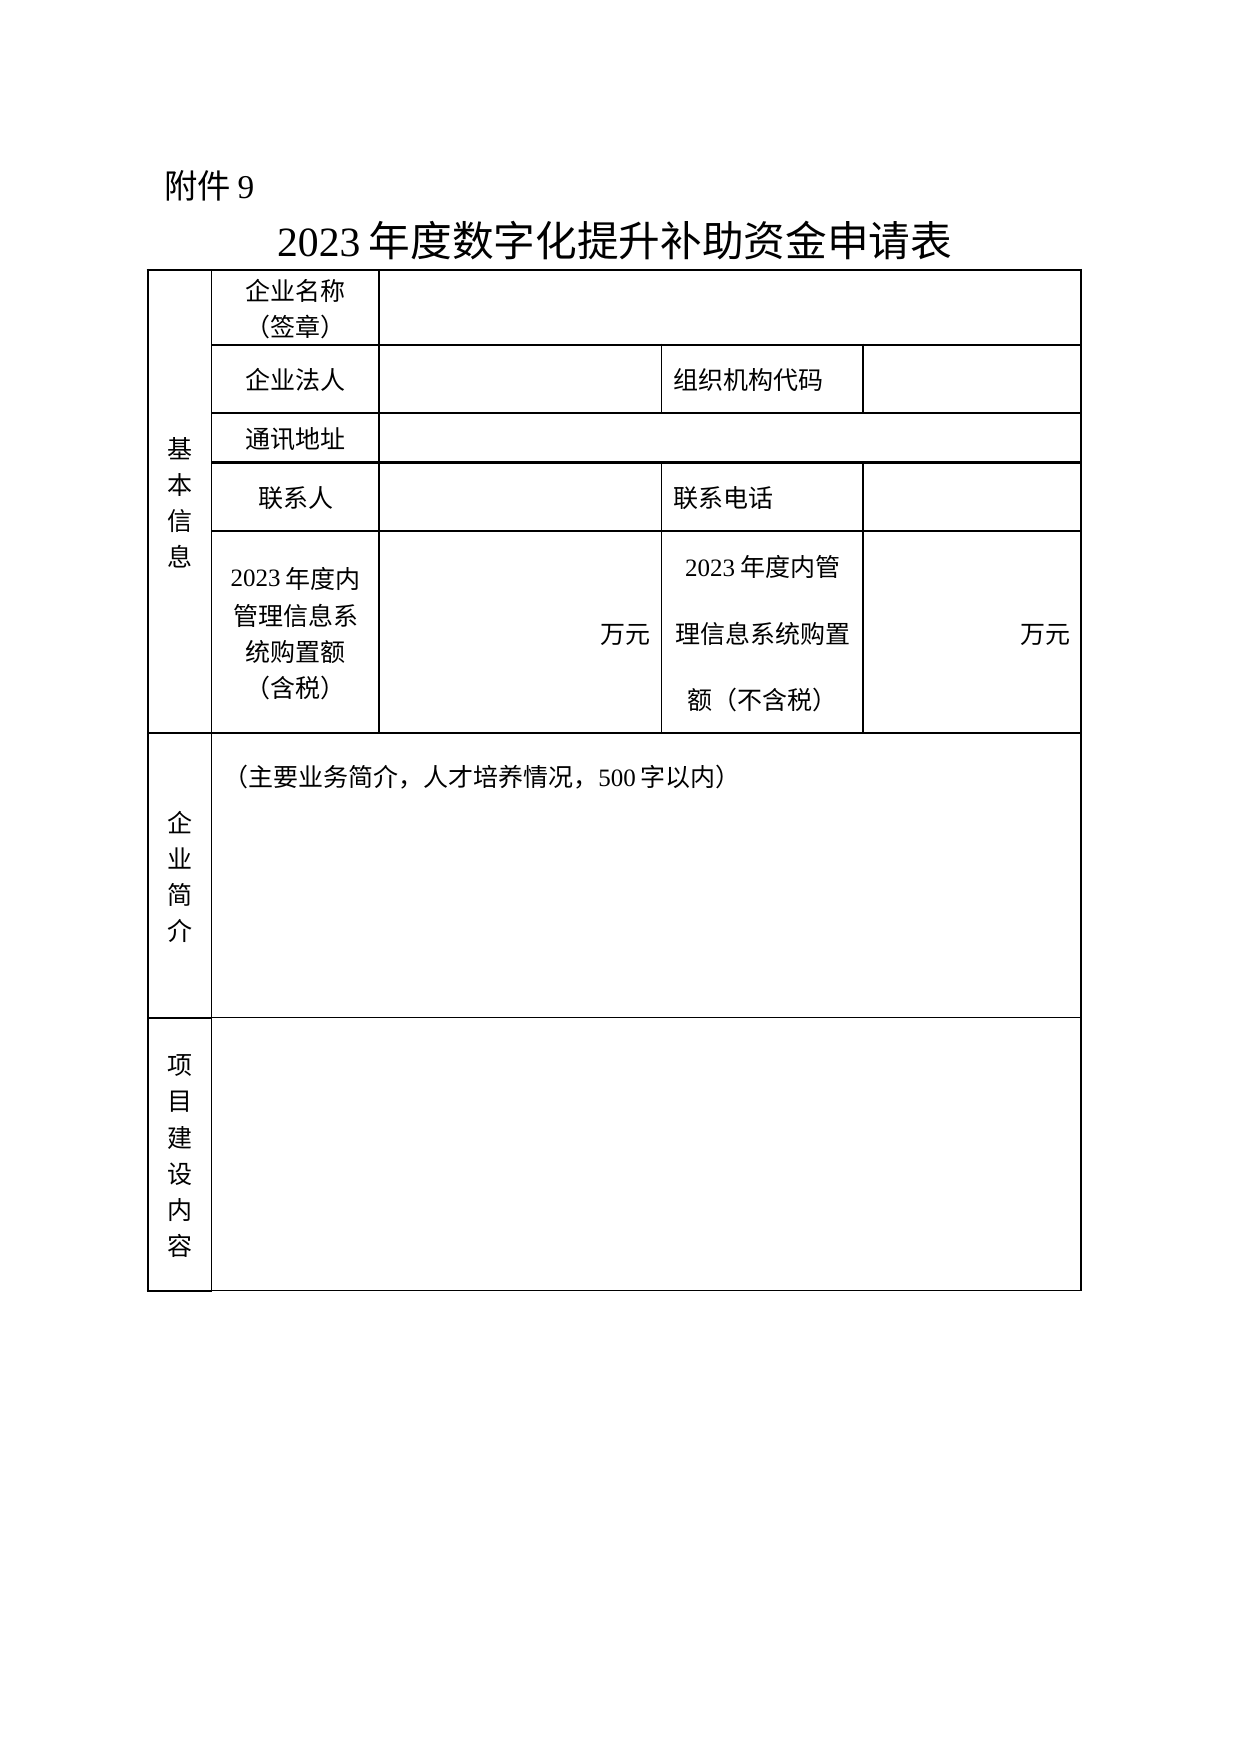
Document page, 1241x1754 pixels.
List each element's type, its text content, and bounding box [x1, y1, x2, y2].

table_cell [380, 414, 1080, 461]
table_cell [380, 464, 661, 530]
table_cell [380, 346, 661, 412]
table_header [380, 271, 1080, 343]
table_cell 联系电话 [662, 464, 862, 530]
table_cell 万元 [380, 532, 661, 732]
table_cell [212, 1018, 1080, 1290]
table_cell 万元 [864, 532, 1080, 732]
table_cell [864, 464, 1080, 530]
text 2023年度数字化提升补助资金申请表 [164, 208, 1064, 269]
table_cell 2023年度内管理信息系统购置额（含税） [212, 532, 378, 732]
table_cell 2023年度内管理信息系统购置额（不含税） [662, 532, 862, 732]
table_cell 联系人 [212, 464, 378, 530]
table_cell 通讯地址 [212, 414, 378, 461]
table_header 企业名称 （签章） [212, 271, 378, 343]
table_header 基本信息 [149, 271, 211, 732]
text 附件9 [164, 160, 1064, 208]
table_cell （主要业务简介，人才培养情况，500字以内） [212, 734, 1080, 1017]
table_cell 企业法人 [212, 346, 378, 412]
table_cell 项目建设内容 [149, 1019, 211, 1290]
table_cell 组织机构代码 [662, 346, 862, 412]
table_cell [864, 346, 1080, 412]
table_cell 企业简介 [149, 734, 211, 1017]
